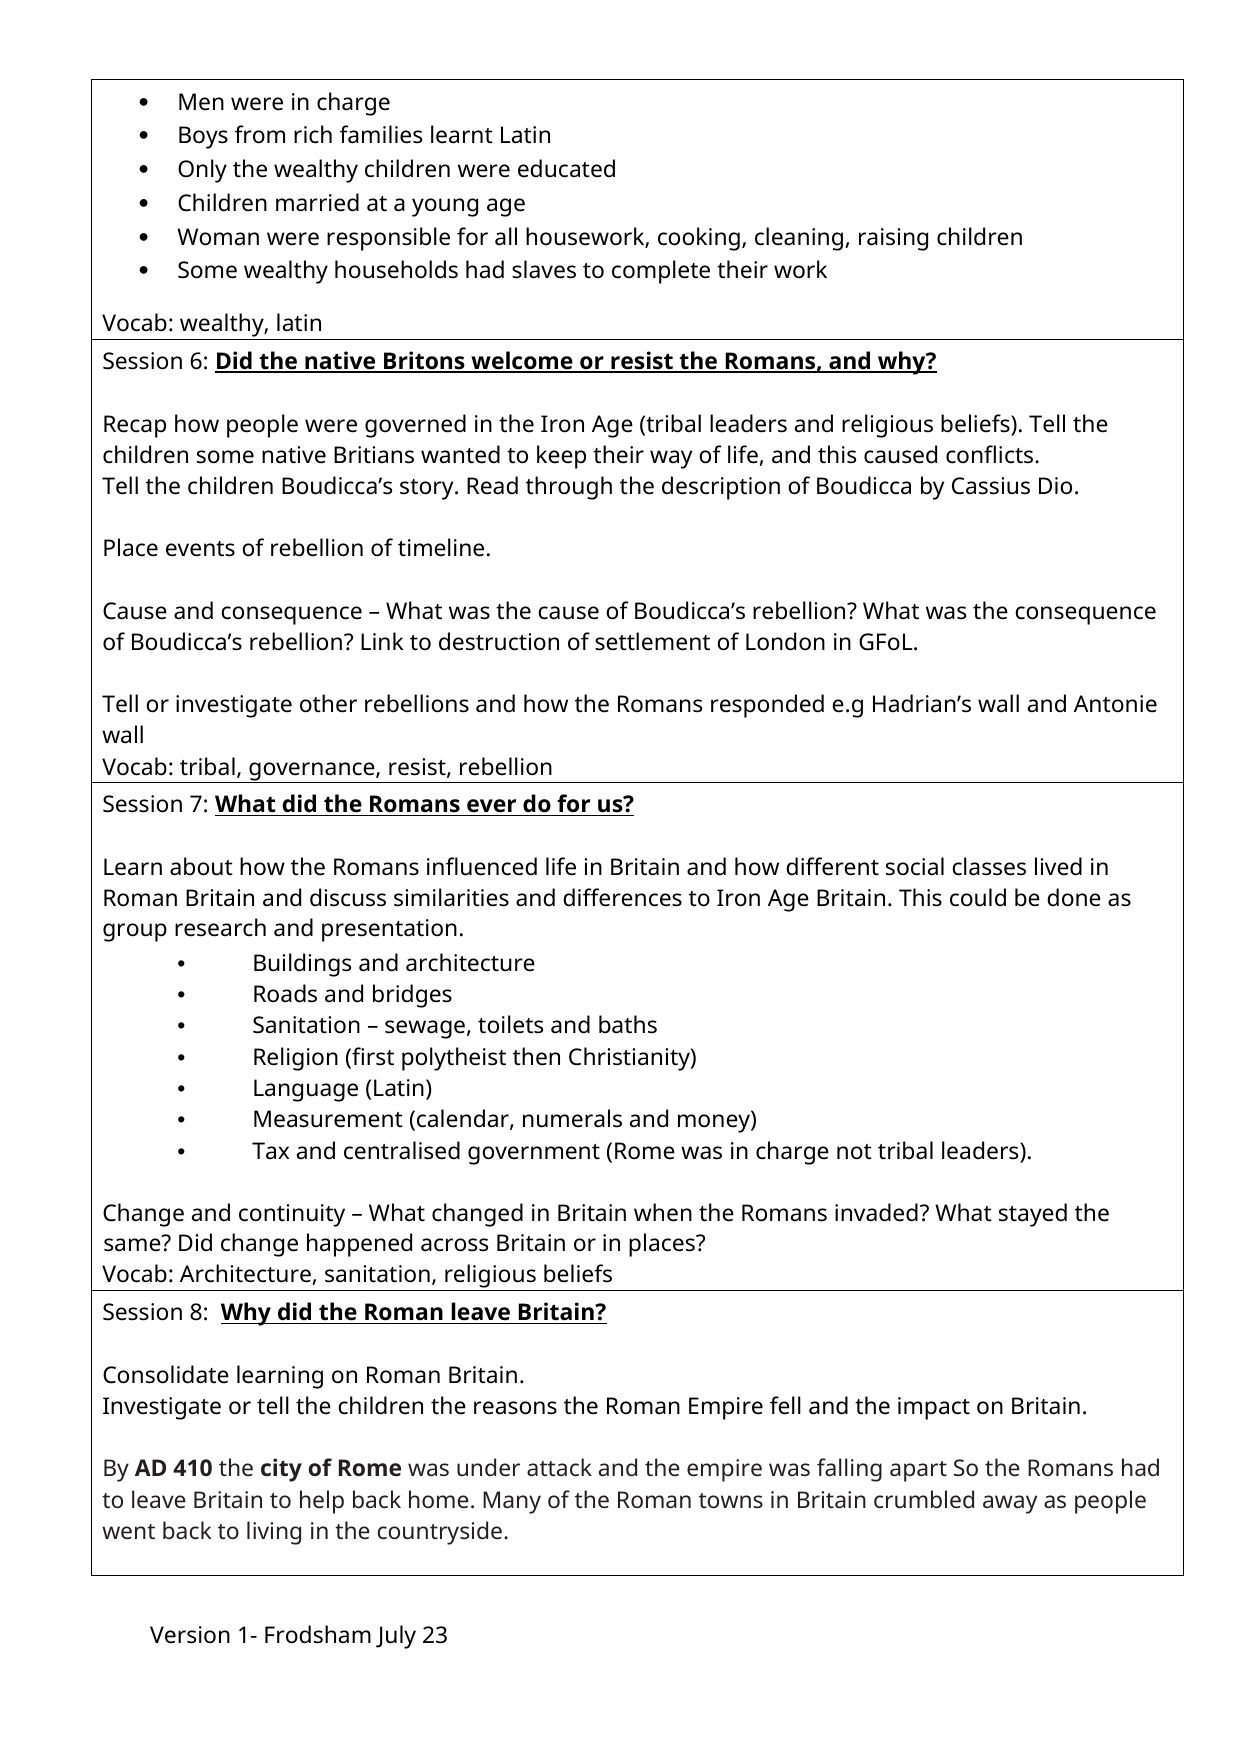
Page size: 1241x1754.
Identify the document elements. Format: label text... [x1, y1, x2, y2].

table_cell Session 7: What did the Romans ever do for us? Learn about how the Romans influenced life in Britain and how different social classes lived in Roman Britain and discuss similarities and differences to Iron Age Britain. This could be done as group research and presentation. Buildings and architecture Roads and bridges Sanitation – sewage, toilets and baths Religion (first polytheist then Christianity) Language (Latin) Measurement (calendar, numerals and money) Tax and centralised government (Rome was in charge not tribal leaders). Change and continuity – What changed in Britain when the Romans invaded? What stayed the same? Did change happened across Britain or in places? Vocab: Architecture, sanitation, religious beliefs [92, 783, 1183, 1290]
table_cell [92, 1291, 1183, 1575]
table_cell Session 6: Did the native Britons welcome or resist the Romans, and why? Recap how people were governed in the Iron Age (tribal leaders and religious beliefs). Tell the children some native Britians wanted to keep their way of life, and this caused conflicts. Tell the children Boudicca’s story. Read through the description of Boudicca by Cassius Dio. Place events of rebellion of timeline. Cause and consequence – What was the cause of Boudicca’s rebellion? What was the consequence of Boudicca’s rebellion? Link to destruction of settlement of London in GFoL. Tell or investigate other rebellions and how the Romans responded e.g Hadrian’s wall and Antonie wall Vocab: tribal, governance, resist, rebellion [92, 340, 1183, 782]
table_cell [92, 80, 1183, 338]
